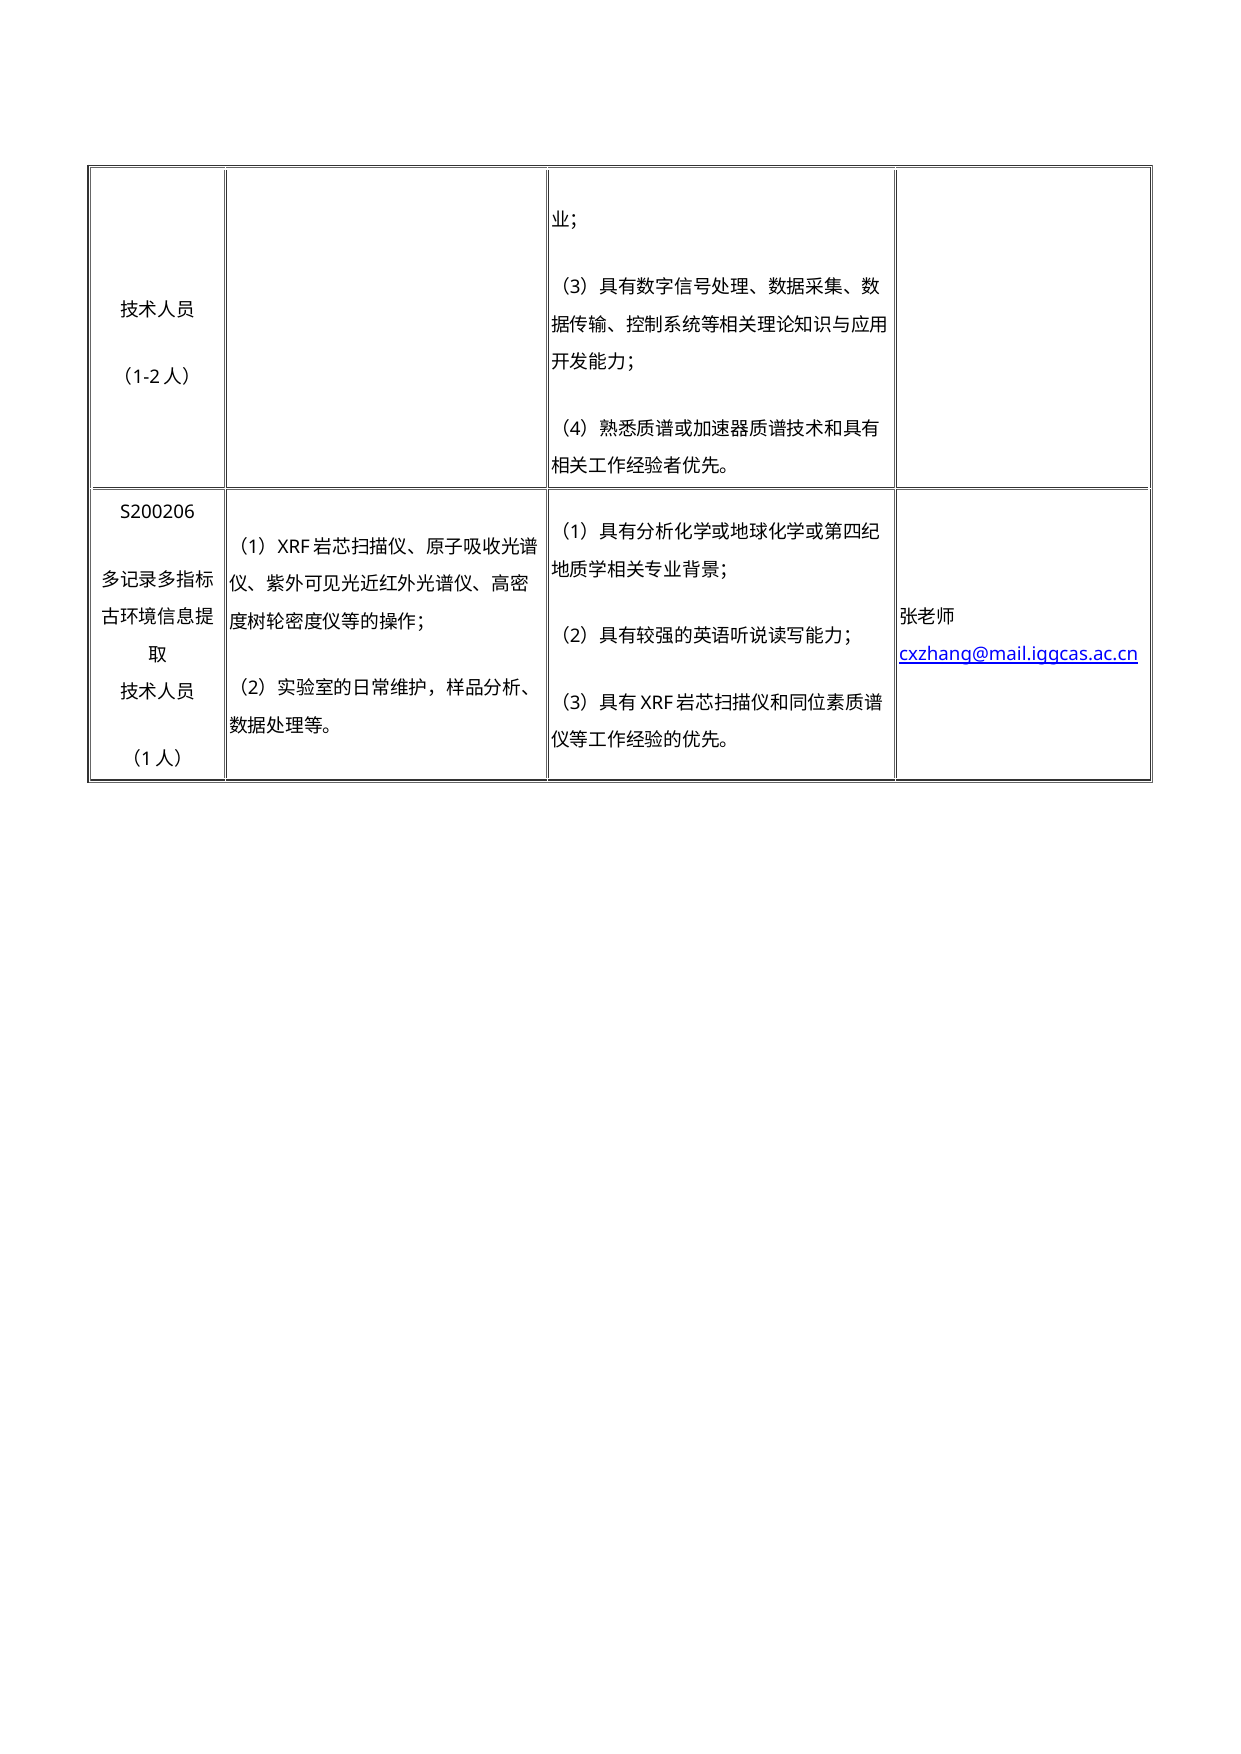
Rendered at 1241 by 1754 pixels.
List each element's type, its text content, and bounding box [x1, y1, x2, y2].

table_cell S200206 多记录多指标 古环境信息提取 技术人员 （1人） [91, 486, 226, 779]
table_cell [896, 168, 1150, 486]
table_cell （1）XRF岩芯扫描仪、原子吸收光谱仪、紫外可见光近红外光谱仪、高密度树轮密度仪等的操作； （2）实验室的日常维护，样品分析、数据处理等。 [226, 490, 548, 779]
table_cell 加速器质谱的管理与维护 [226, 168, 548, 486]
table_cell （1）具有分析化学或地球化学或第四纪地质学相关专业背景； （2）具有较强的英语听说读写能力； （3）具有XRF岩芯扫描仪和同位素质谱仪等工作经验的优先。 [548, 490, 896, 779]
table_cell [91, 168, 226, 486]
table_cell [548, 168, 896, 486]
table_cell 张老师 cxzhang@mail.iggcas.ac.cn [896, 486, 1150, 779]
